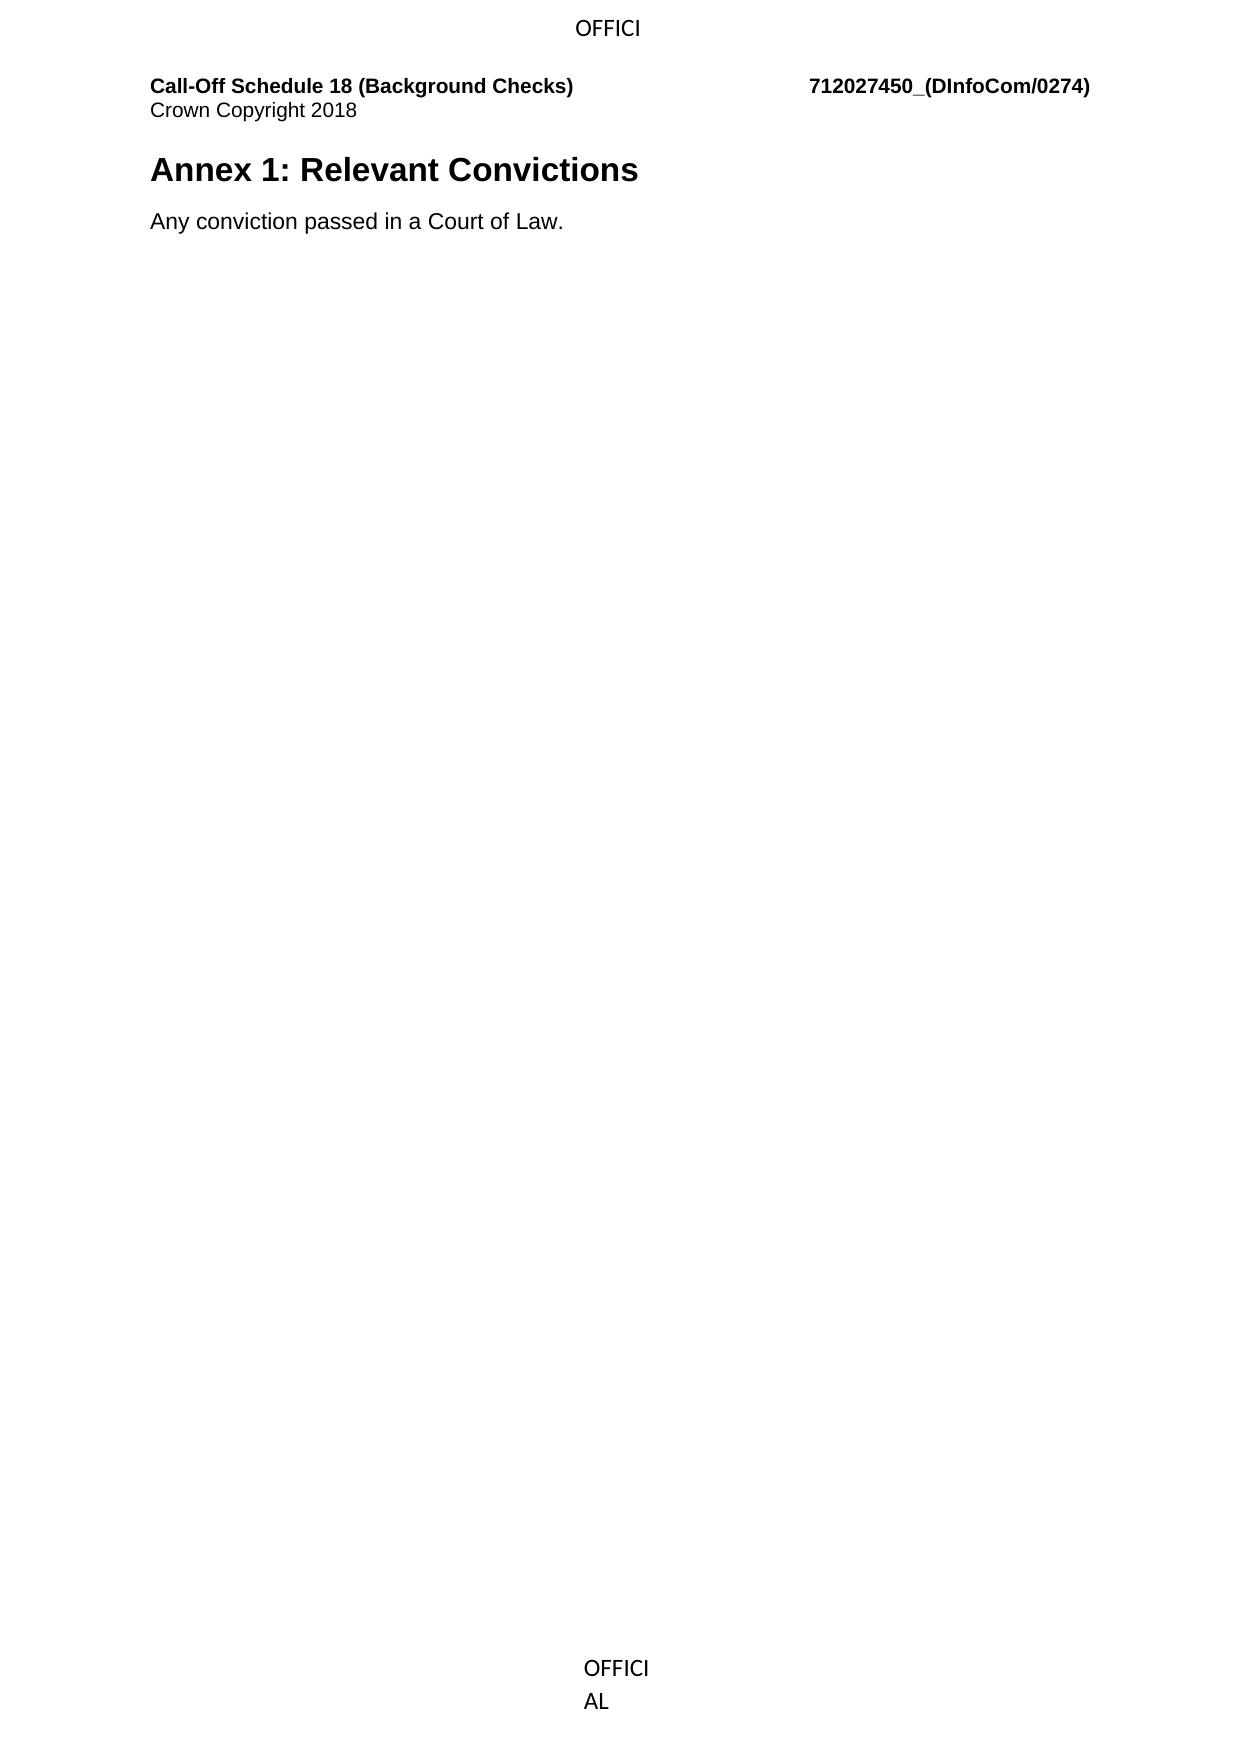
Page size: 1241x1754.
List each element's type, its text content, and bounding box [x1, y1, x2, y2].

text Any conviction passed in a Court of Law. [150, 208, 1090, 234]
text Annex 1: Relevant Convictions [150, 150, 1090, 188]
